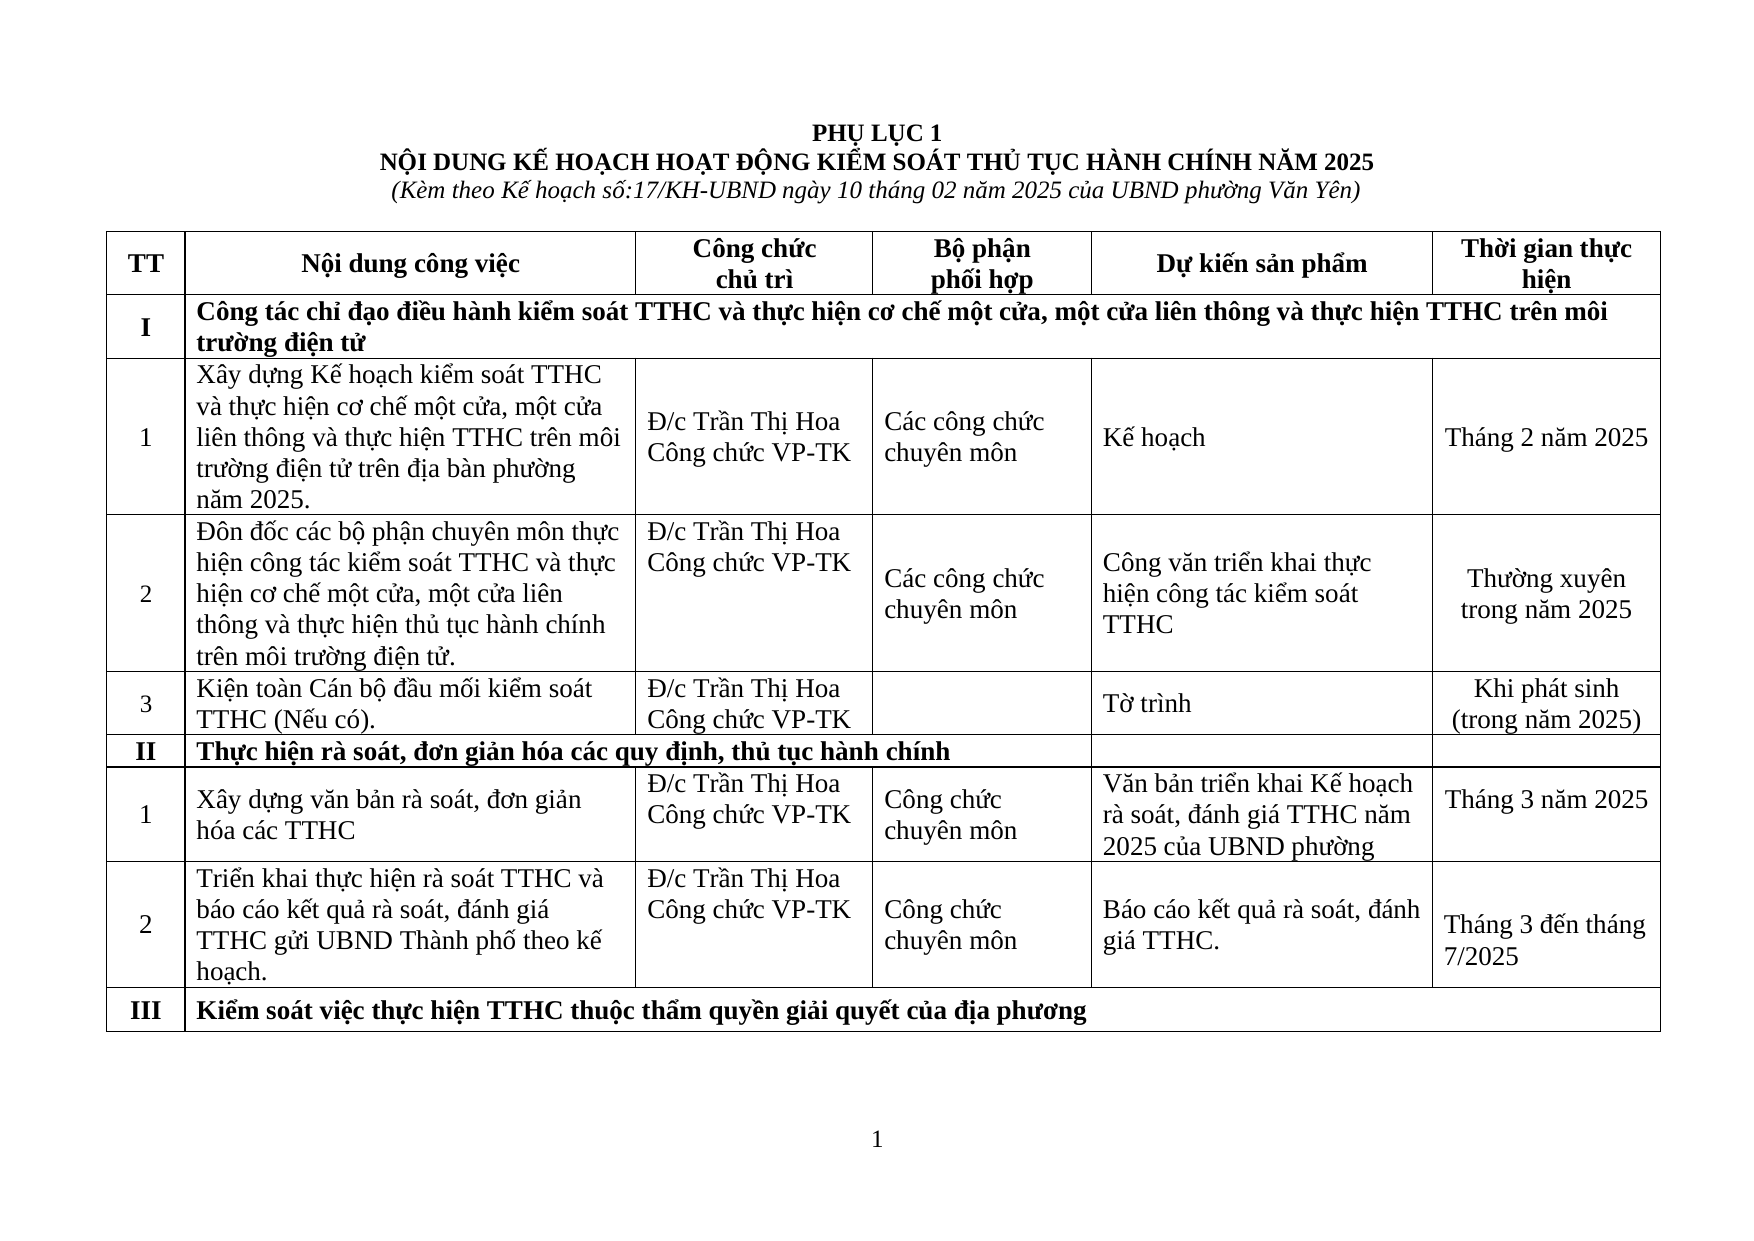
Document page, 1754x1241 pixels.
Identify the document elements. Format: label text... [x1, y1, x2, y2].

table_cell II [107, 735, 184, 766]
table_header Bộ phận phối hợp [873, 232, 1091, 294]
table_cell [873, 672, 1091, 734]
table_cell Xây dựng Kế hoạch kiểm soát TTHC và thực hiện cơ chế một cửa, một cửa liên thông và thực hiện TTHC trên môi trường điện tử trên địa bàn phường năm 2025. [186, 359, 635, 514]
table_cell Kế hoạch [1092, 359, 1432, 514]
table_header Dự kiến sản phẩm [1092, 232, 1432, 294]
table_cell Thường xuyên trong năm 2025 [1433, 515, 1660, 671]
table_cell Khi phát sinh (trong năm 2025) [1619, 672, 1660, 734]
text NỘI DUNG KẾ HOẠCH HOẠT ĐỘNG KIỂM SOÁT THỦ TỤC HÀNH CHÍNH NĂM 2025 [59, 147, 1695, 176]
text PHỤ LỤC 1 [59, 118, 1695, 147]
table_cell 1 [107, 768, 184, 861]
table_cell Công chức chuyên môn [873, 768, 1091, 861]
table_cell 2 [107, 862, 184, 987]
table_cell Báo cáo kết quả rà soát, đánh giá TTHC. [1092, 862, 1432, 987]
table_cell Công văn triển khai thực hiện công tác kiểm soát TTHC [1092, 515, 1432, 671]
table_cell Tờ trình [1092, 672, 1432, 734]
table_cell 2 [107, 515, 184, 671]
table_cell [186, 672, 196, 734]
table_cell [1433, 735, 1660, 766]
table_cell Các công chức chuyên môn [873, 359, 1091, 514]
table_header TT [107, 232, 184, 294]
table_cell Công chức chuyên môn [873, 862, 1091, 987]
table_cell Thực hiện rà soát, đơn giản hóa các quy định, thủ tục hành chính [186, 735, 1091, 766]
table_cell III [107, 988, 184, 1031]
table_cell Khi phát sinh (trong năm 2025) [1433, 672, 1474, 734]
table_cell Kiện toàn Cán bộ đầu mối kiểm soát TTHC (Nếu có). [376, 672, 635, 734]
table_cell Kiểm soát việc thực hiện TTHC thuộc thẩm quyền giải quyết của địa phương [186, 988, 1660, 1031]
table_header Thời gian thực hiện [1433, 232, 1660, 294]
table_cell Đ/c Trần Thị Hoa Công chức VP-TK [636, 768, 872, 861]
table_cell Xây dựng văn bản rà soát, đơn giản hóa các TTHC [186, 768, 635, 861]
table_cell [1092, 735, 1432, 766]
table_cell Đ/c Trần Thị Hoa Công chức VP-TK [636, 862, 872, 987]
text (Kèm theo Kế hoạch số:17/KH-UBND ngày 10 tháng 02 năm 2025 của UBND phường Văn Yên) [658, 176, 1695, 204]
table_cell 3 [107, 672, 184, 734]
table_cell Đ/c Trần Thị Hoa Công chức VP-TK [636, 359, 872, 514]
table_cell Đ/c Trần Thị Hoa Công chức VP-TK [636, 672, 872, 734]
table_cell Tháng 3 đến tháng 7/2025 [1433, 862, 1660, 987]
table_cell Đ/c Trần Thị Hoa Công chức VP-TK [636, 515, 872, 671]
table_cell Tháng 2 năm 2025 [1433, 359, 1660, 514]
table_cell Văn bản triển khai Kế hoạch rà soát, đánh giá TTHC năm 2025 của UBND phường [1092, 768, 1432, 861]
table_cell Công tác chỉ đạo điều hành kiểm soát TTHC và thực hiện cơ chế một cửa, một cửa liên thông và thực hiện TTHC trên môi trường điện tử [186, 295, 1660, 357]
table_header Nội dung công việc [186, 232, 635, 294]
table_cell Triển khai thực hiện rà soát TTHC và báo cáo kết quả rà soát, đánh giá TTHC gửi UBND Thành phố theo kế hoạch. [186, 862, 635, 987]
table_cell 1 [107, 359, 184, 514]
table_cell I [107, 295, 184, 357]
table_cell Đôn đốc các bộ phận chuyên môn thực hiện công tác kiểm soát TTHC và thực hiện cơ chế một cửa, một cửa liên thông và thực hiện thủ tục hành chính trên môi trường điện tử. [186, 515, 635, 671]
table_header Công chức chủ trì [636, 232, 872, 294]
table_cell Các công chức chuyên môn [873, 515, 1091, 671]
table_cell Tháng 3 năm 2025 [1433, 768, 1660, 861]
text (Kèm theo Kế hoạch số:17/KH-UBND ngày 10 tháng 02 năm 2025 của UBND phường Văn Yên) [59, 176, 501, 204]
